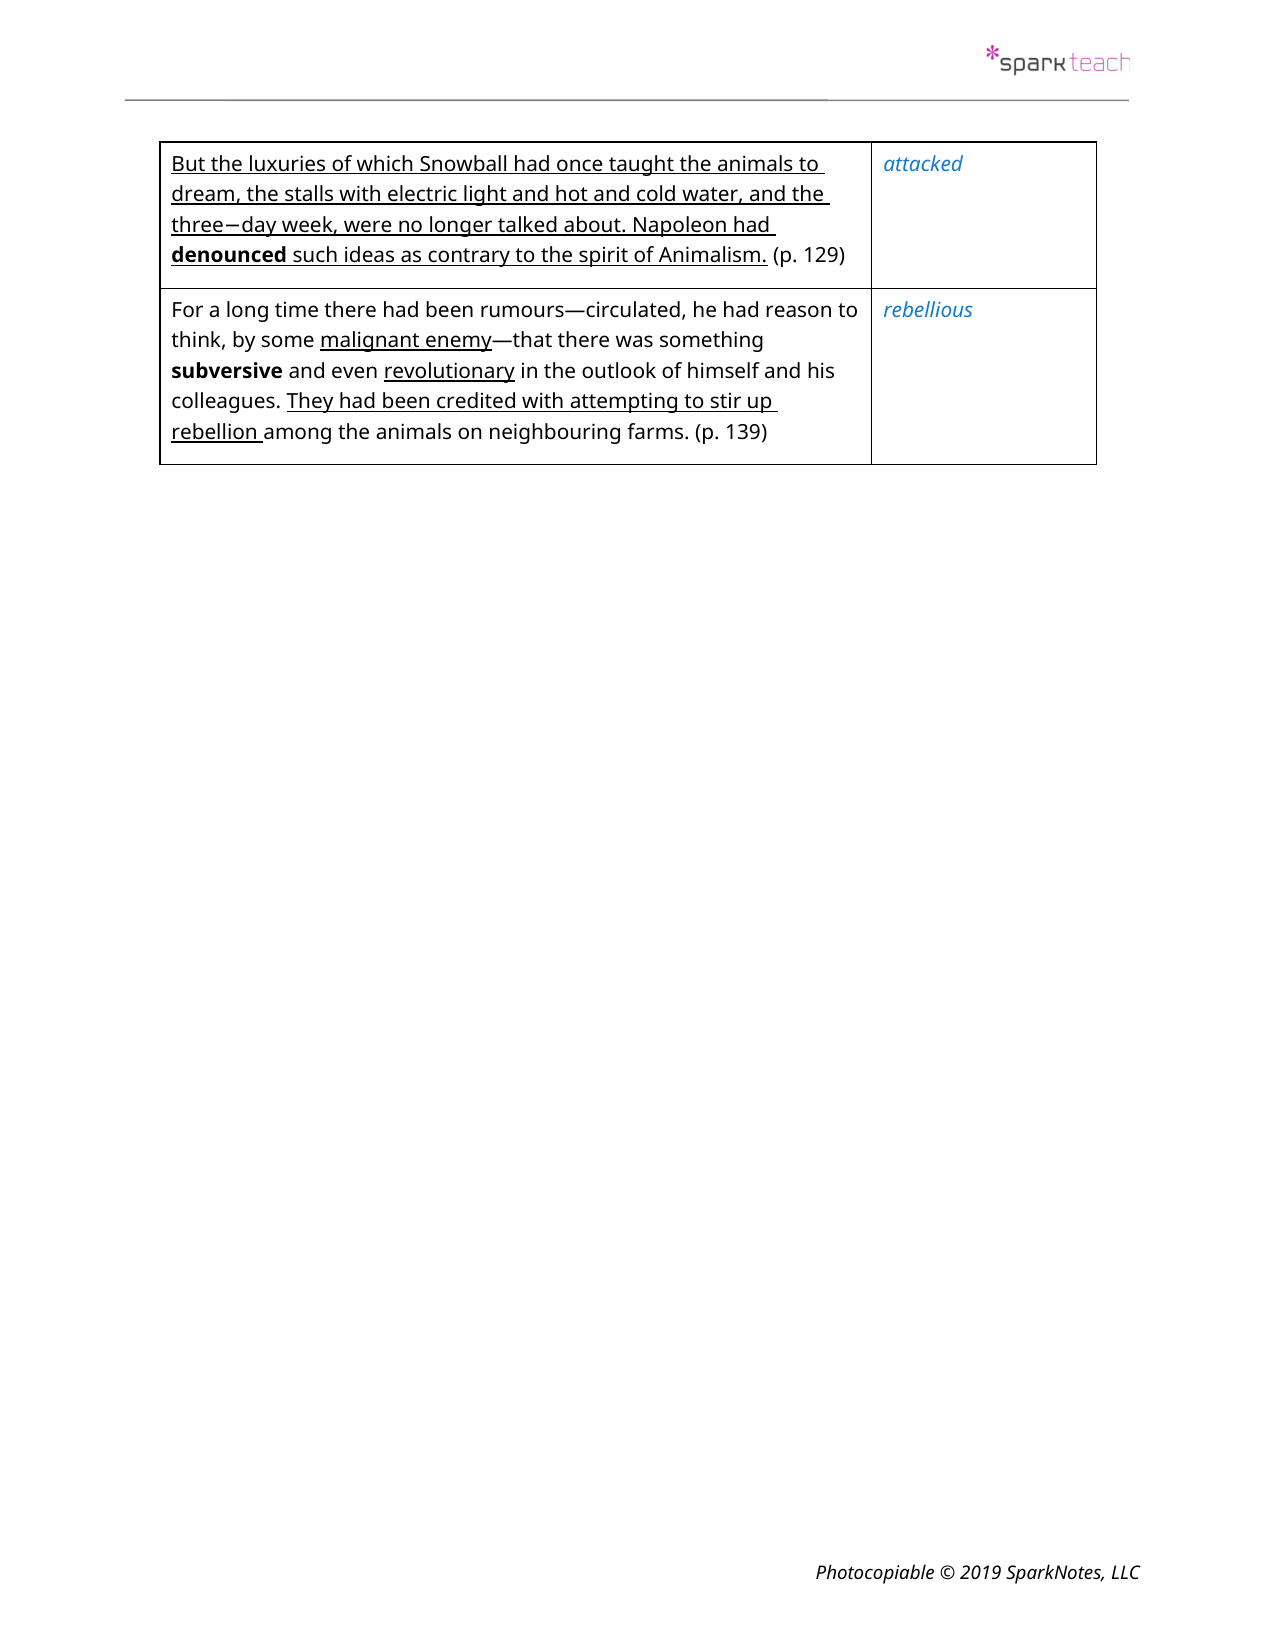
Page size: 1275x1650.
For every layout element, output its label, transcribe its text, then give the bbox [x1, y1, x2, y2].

table_header But the luxuries of which Snowball had once taught the animals to dream, the stalls with electric light and hot and cold water, and the three−day week, were no longer talked about. Napoleon had denounced such ideas as contrary to the spirit of Animalism. (p. 129) [161, 143, 871, 287]
picture [986, 45, 1130, 76]
table_header attacked [872, 143, 1096, 287]
table_cell rebellious [872, 289, 1096, 464]
table_cell For a long time there had been rumours—circulated, he had reason to think, by some malignant enemy—that there was something subversive and even revolutionary in the outlook of himself and his colleagues. They had been credited with attempting to stir up rebellion among the animals on neighbouring farms. (p. 139) [161, 289, 871, 464]
